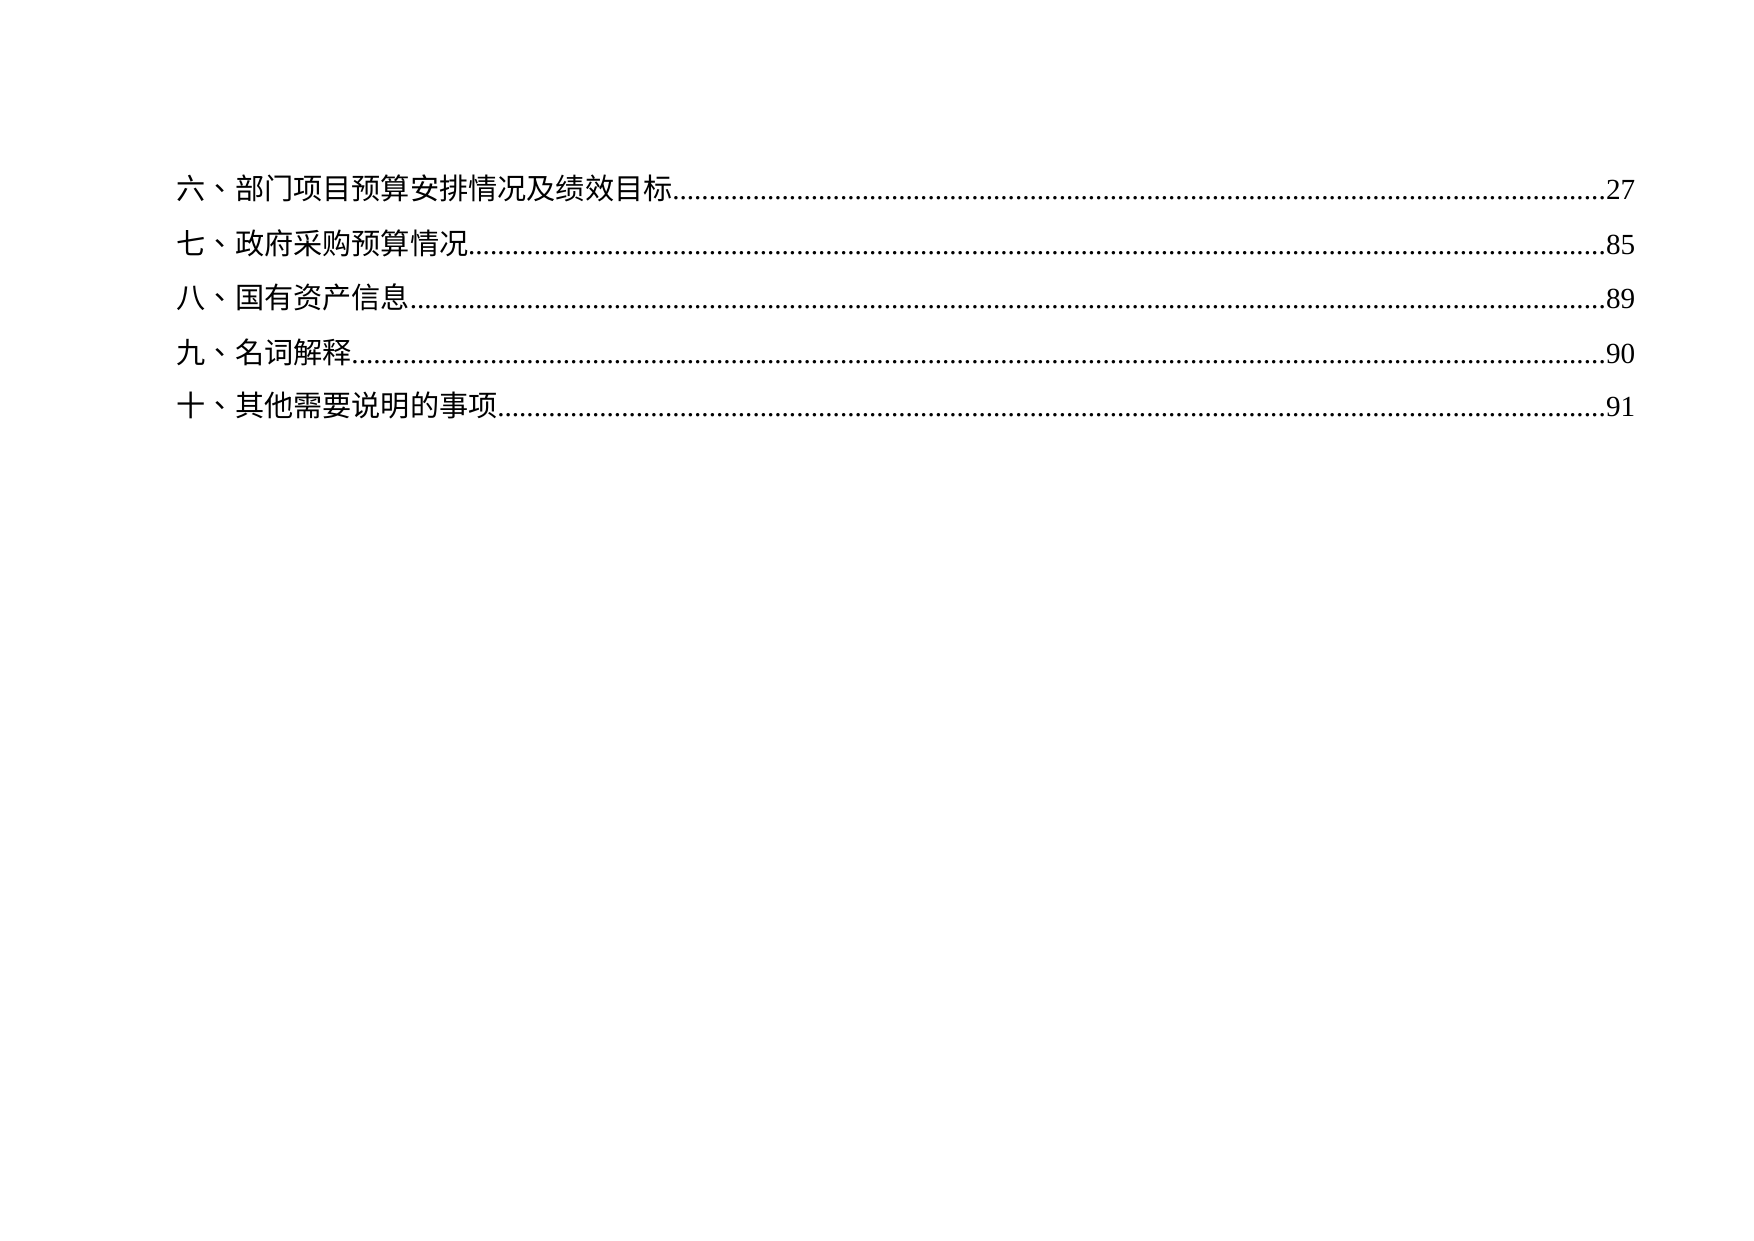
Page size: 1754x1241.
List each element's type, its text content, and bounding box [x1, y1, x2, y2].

text 七、政府采购预算情况 85 [118, 220, 1636, 263]
text 八、国有资产信息 89 [118, 275, 1636, 317]
text 六、部门项目预算安排情况及绩效目标 27 [118, 165, 1636, 208]
text 十、其他需要说明的事项 91 [118, 385, 1636, 424]
text 九、名词解释 90 [118, 330, 1636, 372]
